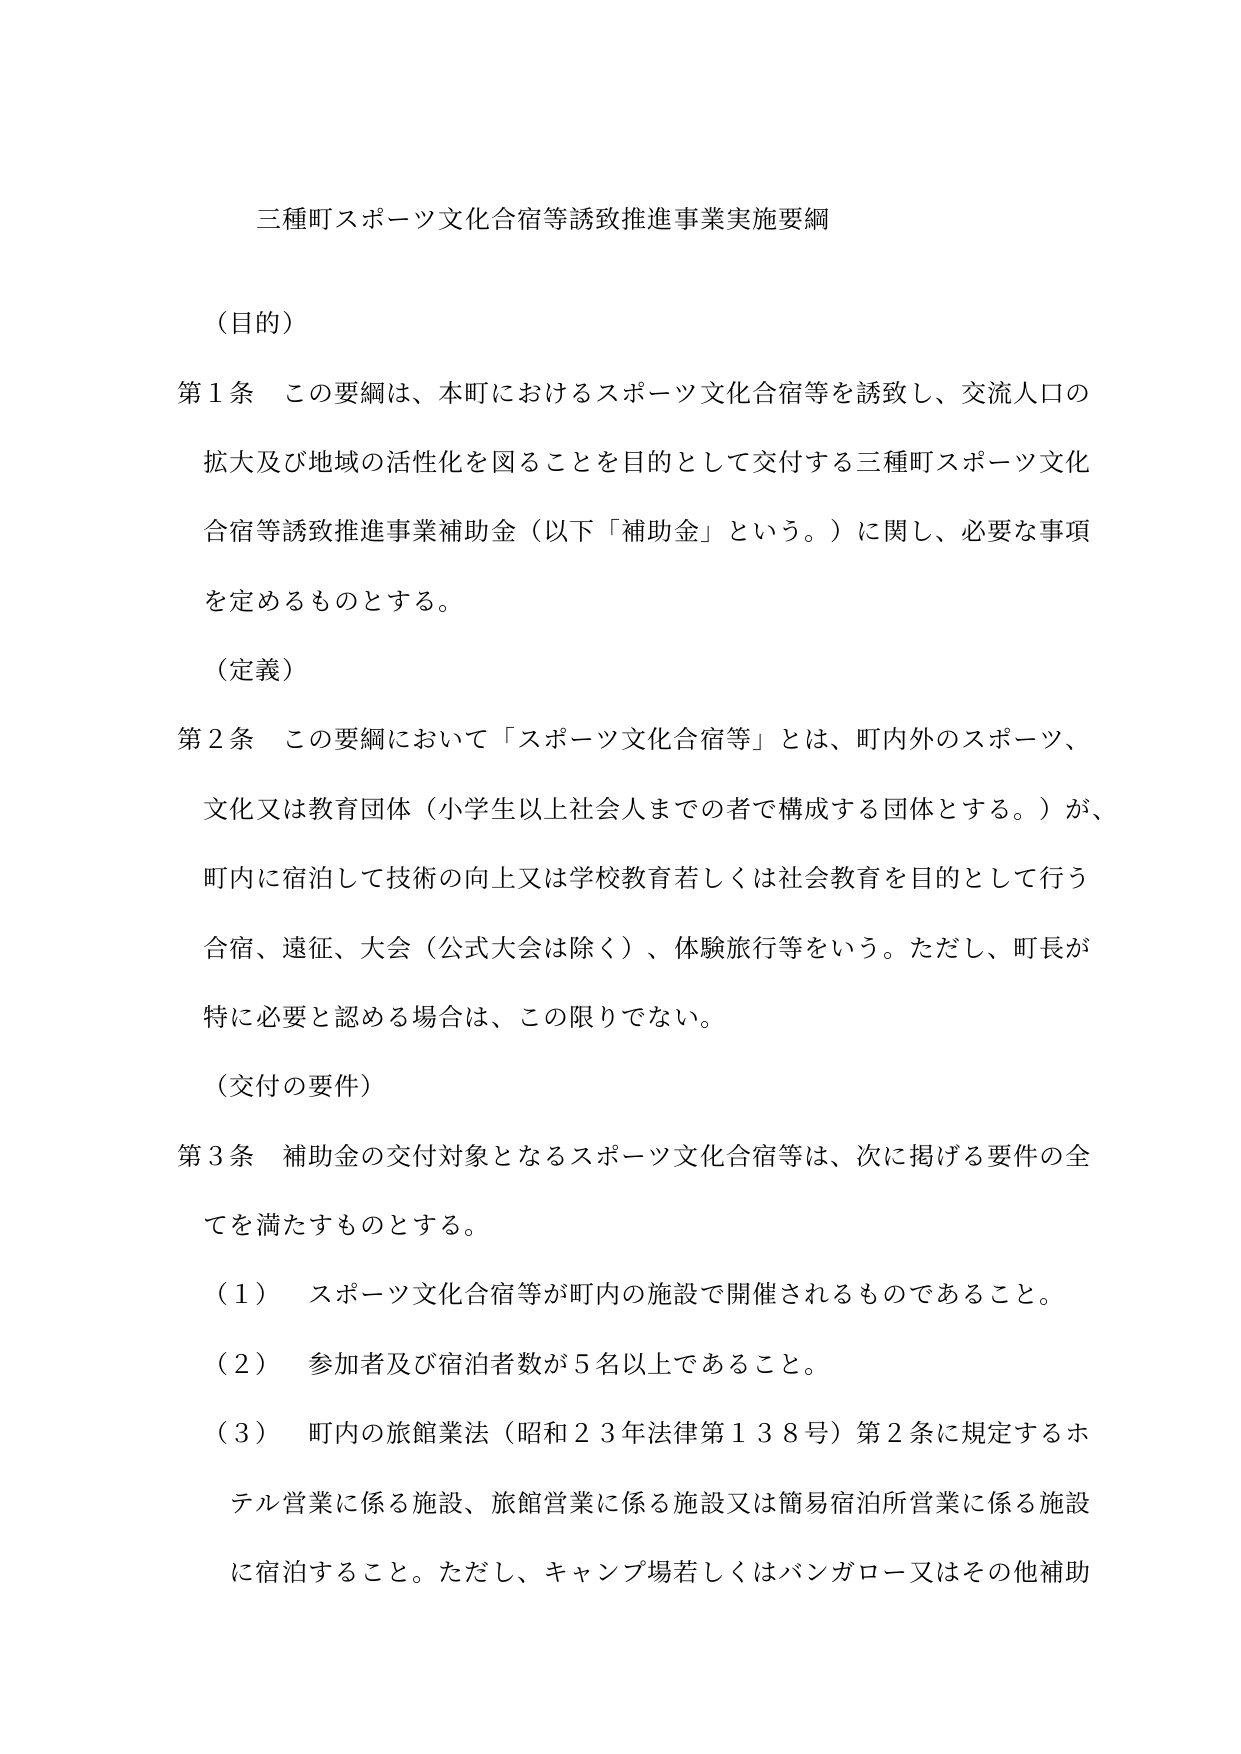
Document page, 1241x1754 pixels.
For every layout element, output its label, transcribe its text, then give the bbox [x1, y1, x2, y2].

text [177, 1397, 1092, 1605]
text （定義） [177, 634, 1092, 703]
text （目的） [177, 287, 1092, 357]
text 第３条 補助金の交付対象となるスポーツ文化合宿等は、次に掲げる要件の全てを満たすものとする。 [177, 1120, 1092, 1258]
text （２） 参加者及び宿泊者数が５名以上であること。 [177, 1328, 1092, 1397]
text （１） スポーツ文化合宿等が町内の施設で開催されるものであること。 [177, 1258, 1092, 1328]
text 第２条 この要綱において「スポーツ文化合宿等」とは、町内外のスポーツ、文化又は教育団体（小学生以上社会人までの者で構成する団体とする。）が、町内に宿泊して技術の向上又は学校教育若しくは社会教育を目的として行う合宿、遠征、大会（公式大会は除く）、体験旅行等をいう。ただし、町長が特に必要と認める場合は、この限りでない。 [177, 703, 1092, 1050]
text 三種町スポーツ文化合宿等誘致推進事業実施要綱 [177, 183, 1092, 253]
text 第１条 この要綱は、本町におけるスポーツ文化合宿等を誘致し、交流人口の拡大及び地域の活性化を図ることを目的として交付する三種町スポーツ文化合宿等誘致推進事業補助金（以下「補助金」という。）に関し、必要な事項を定めるものとする。 [177, 357, 1092, 634]
text （交付の要件） [177, 1050, 1092, 1120]
